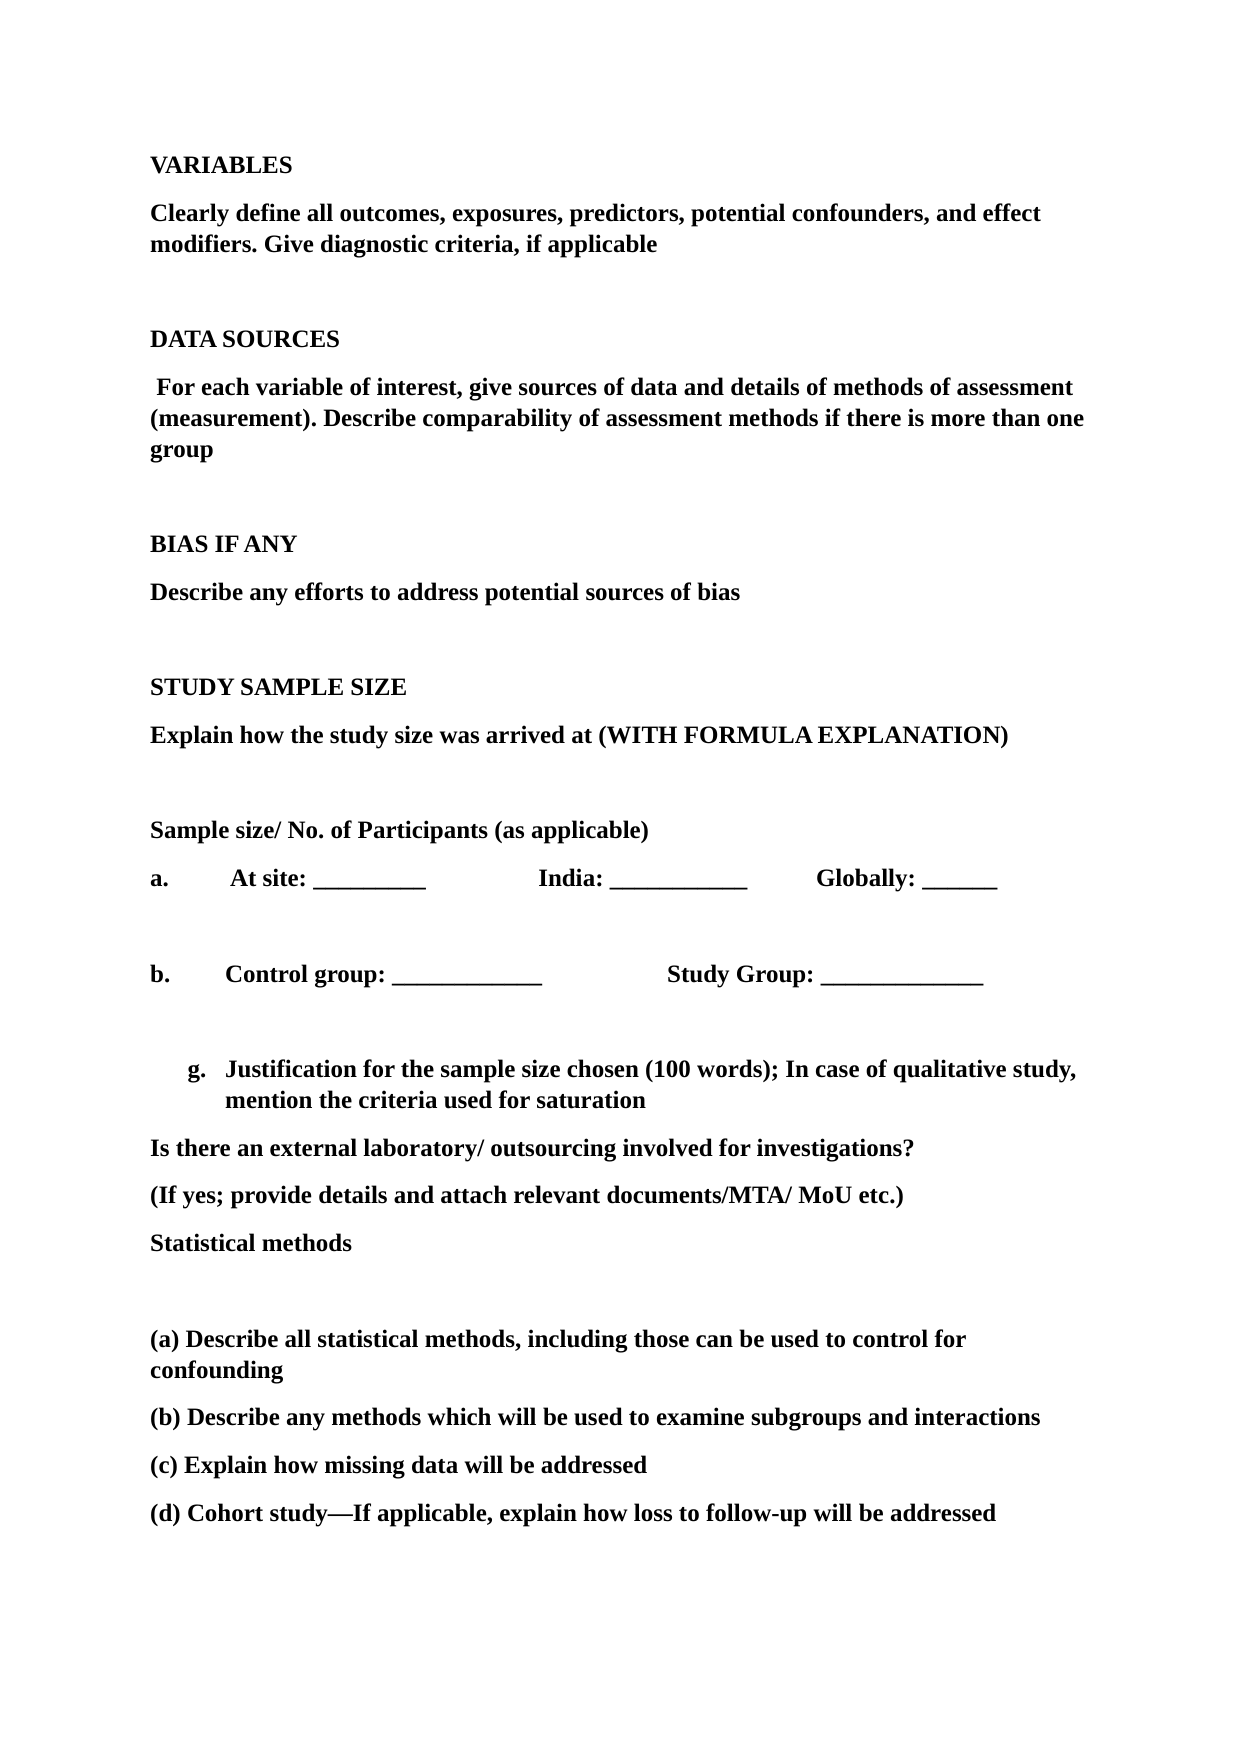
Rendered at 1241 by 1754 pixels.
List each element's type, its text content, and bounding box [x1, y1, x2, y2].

text Statistical methods [150, 1228, 1090, 1257]
text Describe any efforts to address potential sources of bias [150, 577, 1090, 606]
text VARIABLES [150, 150, 1090, 179]
text BIAS IF ANY [150, 529, 1090, 558]
text (b) Describe any methods which will be used to examine subgroups and interactions [150, 1402, 1090, 1431]
text STUDY SAMPLE SIZE [150, 672, 1090, 701]
text DATA SOURCES [150, 324, 1090, 353]
text Explain how the study size was arrived at (WITH FORMULA EXPLANATION) [150, 720, 1090, 749]
text b. Control group: ____________ Study Group: _____________ [150, 959, 1090, 987]
text (c) Explain how missing data will be addressed [150, 1450, 1090, 1479]
text Sample size/ No. of Participants (as applicable) [150, 816, 1090, 844]
text (a) Describe all statistical methods, including those can be used to control for confounding [150, 1324, 1090, 1383]
text (d) Cohort study—If applicable, explain how loss to follow-up will be addressed [150, 1498, 1090, 1527]
text Clearly define all outcomes, exposures, predictors, potential confounders, and effect modifiers. Give diagnostic criteria, if applicable [150, 198, 1090, 257]
text For each variable of interest, give sources of data and details of methods of assessment (measurement). Describe comparability of assessment methods if there is more than one group [150, 372, 1090, 463]
text (If yes; provide details and attach relevant documents/MTA/ MoU etc.) [150, 1181, 1090, 1209]
text Is there an external laboratory/ outsourcing involved for investigations? [150, 1133, 1090, 1162]
text a. At site: _________ India: ___________ Globally: ______ [150, 863, 1090, 892]
list Justification for the sample size chosen (100 words); In case of qualitative study, mention the criteria used for saturation [187, 1054, 1090, 1114]
